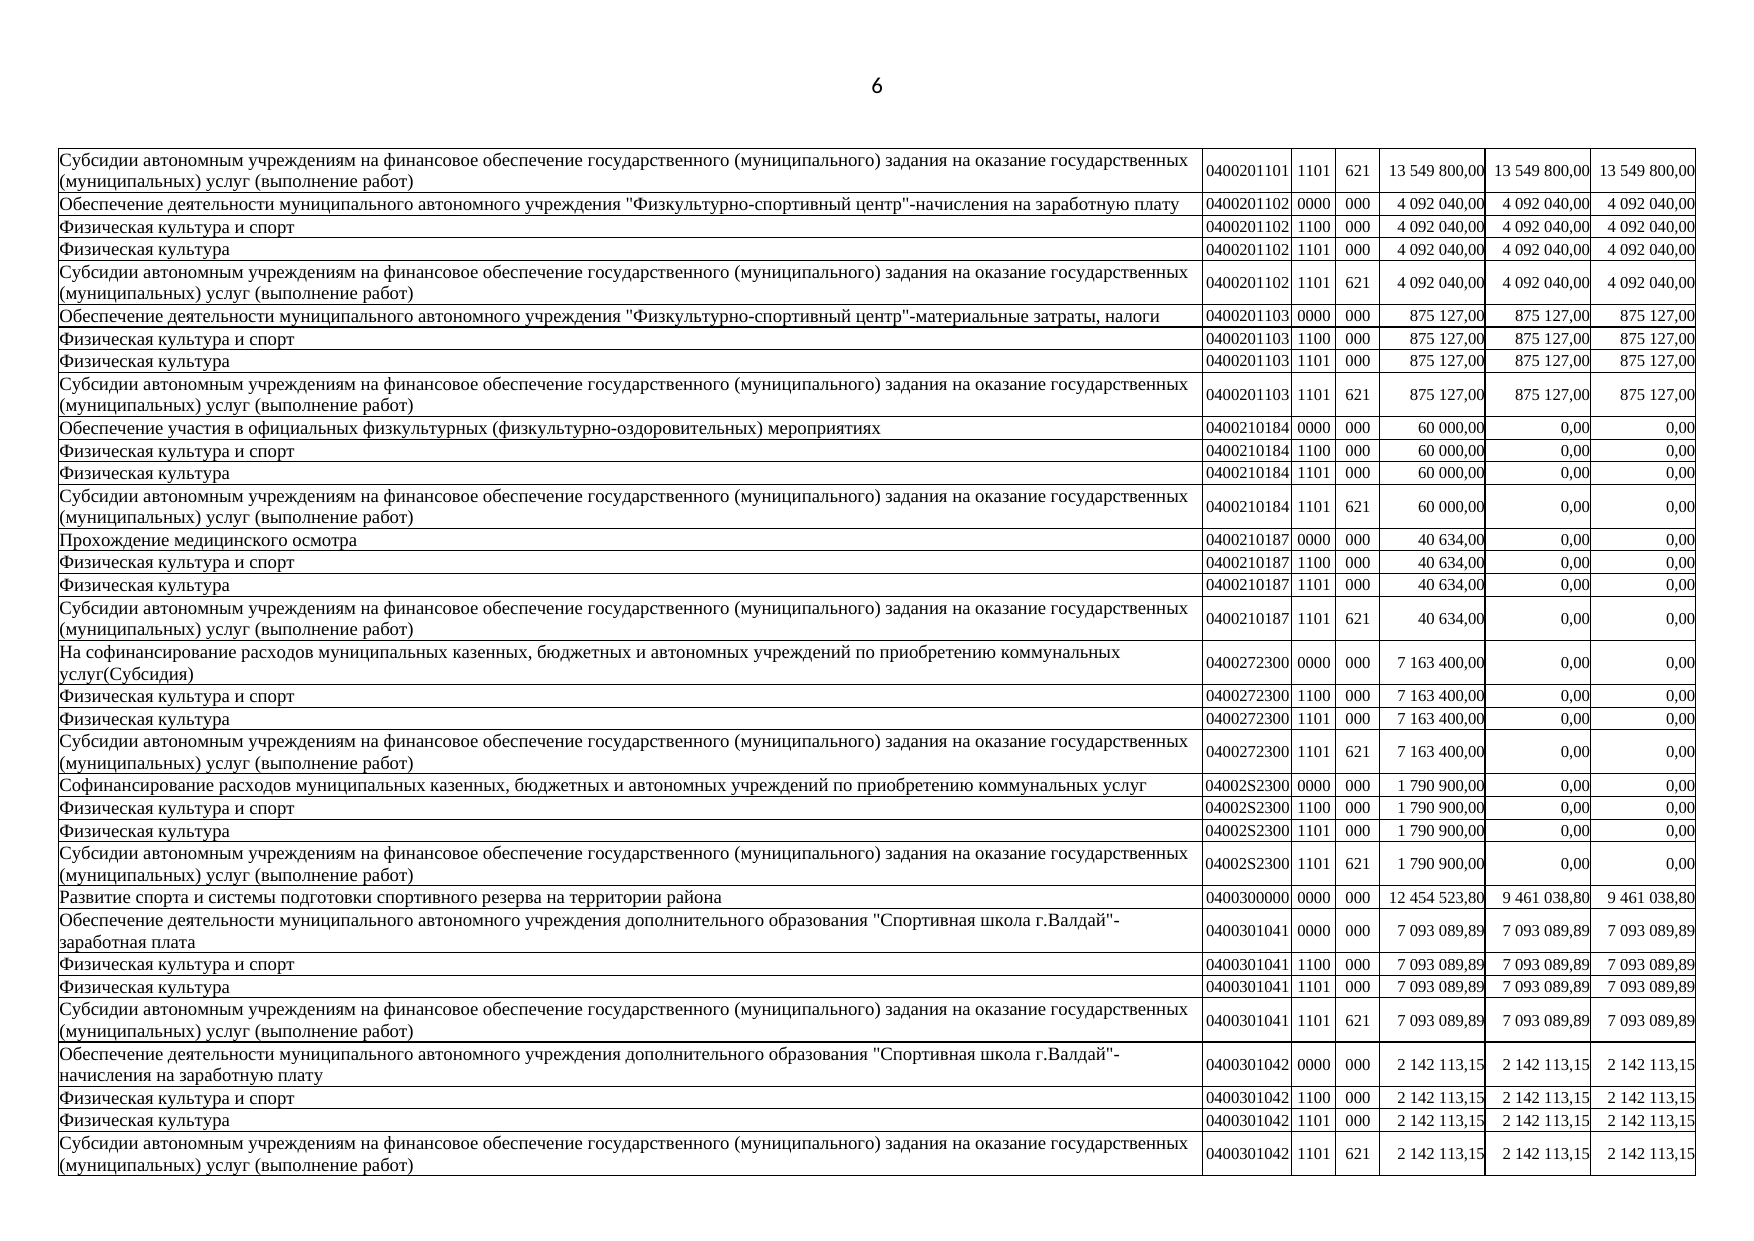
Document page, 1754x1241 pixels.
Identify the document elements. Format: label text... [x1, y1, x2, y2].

table_cell 1101 [1292, 842, 1335, 885]
table_cell 0400301042 [1203, 1132, 1291, 1175]
table_cell 0,00 [1591, 485, 1695, 528]
table_cell 000 [1336, 574, 1379, 596]
table_cell 4 092 040,00 [1380, 193, 1484, 214]
table_cell 1100 [1292, 216, 1335, 237]
table_cell 2 142 113,15 [1380, 1109, 1484, 1131]
table_cell 7 093 089,89 [1591, 953, 1695, 975]
table_cell 0400201103 [1203, 350, 1291, 372]
table_cell 000 [1336, 328, 1379, 349]
table_cell 0000 [1292, 529, 1335, 550]
table_cell 0400301042 [1203, 1109, 1291, 1131]
table_cell 0,00 [1486, 485, 1590, 528]
table_cell Физическая культура и спорт [59, 953, 1202, 975]
table_cell Обеспечение деятельности муниципального автономного учреждения дополнительного образования "Спортивная школа г.Валдай"-начисления на заработную плату [59, 1043, 1202, 1086]
table_cell 1100 [1292, 551, 1335, 573]
table_cell Обеспечение участия в официальных физкультурных (физкультурно-оздоровительных) мероприятиях [59, 417, 1202, 438]
table_cell 0000 [1292, 305, 1335, 326]
table_cell 0400272300 [1203, 685, 1291, 707]
table_cell 7 093 089,89 [1486, 998, 1590, 1041]
table_cell 0000 [1292, 909, 1335, 952]
table_cell 4 092 040,00 [1486, 216, 1590, 237]
table_cell 000 [1336, 976, 1379, 997]
table_cell 1101 [1292, 708, 1335, 729]
table_cell Обеспечение деятельности муниципального автономного учреждения дополнительного образования "Спортивная школа г.Валдай"-заработная плата [59, 909, 1202, 952]
table_cell 000 [1336, 641, 1379, 684]
table_cell 621 [1336, 485, 1379, 528]
table_cell 60 000,00 [1380, 485, 1484, 528]
table_cell 621 [1336, 373, 1379, 416]
table_cell 0,00 [1591, 820, 1695, 841]
table_cell Развитие спорта и системы подготовки спортивного резерва на территории района [59, 886, 1202, 908]
table_cell 0400301041 [1203, 998, 1291, 1041]
table_cell Физическая культура [59, 708, 1202, 729]
table_cell 0400301041 [1203, 909, 1291, 952]
table_cell 0,00 [1591, 551, 1695, 573]
table_cell 2 142 113,15 [1380, 1132, 1484, 1175]
table_cell 000 [1336, 953, 1379, 975]
table_cell 4 092 040,00 [1486, 238, 1590, 260]
table_cell 0,00 [1591, 440, 1695, 461]
table_cell 875 127,00 [1591, 373, 1695, 416]
table_cell 40 634,00 [1380, 551, 1484, 573]
table_cell 7 163 400,00 [1380, 708, 1484, 729]
table_cell Обеспечение деятельности муниципального автономного учреждения "Физкультурно-спортивный центр"-начисления на заработную плату [59, 193, 1202, 214]
table_cell 1100 [1292, 797, 1335, 818]
table_cell Физическая культура [59, 574, 1202, 596]
table_cell 7 163 400,00 [1380, 641, 1484, 684]
table_cell 0,00 [1486, 797, 1590, 818]
table_cell 1100 [1292, 440, 1335, 461]
table_cell 7 093 089,89 [1380, 909, 1484, 952]
table_cell 000 [1336, 551, 1379, 573]
table_cell 0,00 [1591, 685, 1695, 707]
table_cell Физическая культура и спорт [59, 797, 1202, 818]
table_cell 1101 [1292, 730, 1335, 773]
table_cell 0,00 [1486, 730, 1590, 773]
table_cell 4 092 040,00 [1380, 238, 1484, 260]
table_cell 60 000,00 [1380, 462, 1484, 484]
table_cell 0400272300 [1203, 730, 1291, 773]
table_cell 7 163 400,00 [1380, 685, 1484, 707]
table_cell 1101 [1292, 373, 1335, 416]
table_cell 0,00 [1486, 462, 1590, 484]
table_cell 000 [1336, 440, 1379, 461]
table_cell 0000 [1292, 641, 1335, 684]
table_cell 04002S2300 [1203, 820, 1291, 841]
table_cell 0400210184 [1203, 462, 1291, 484]
table_cell 1101 [1292, 485, 1335, 528]
table_cell 0,00 [1591, 574, 1695, 596]
table_cell 875 127,00 [1380, 305, 1484, 326]
table_cell 12 454 523,80 [1380, 886, 1484, 908]
table_cell 000 [1336, 797, 1379, 818]
table_cell 0400210187 [1203, 574, 1291, 596]
table_cell Физическая культура и спорт [59, 440, 1202, 461]
table_cell 0,00 [1486, 641, 1590, 684]
table_cell 0,00 [1486, 529, 1590, 550]
table_cell 875 127,00 [1380, 350, 1484, 372]
table_cell 0400210187 [1203, 597, 1291, 640]
table_cell 621 [1336, 149, 1379, 192]
table_cell 621 [1336, 842, 1379, 885]
table_cell Физическая культура и спорт [59, 328, 1202, 349]
table_cell 1101 [1292, 462, 1335, 484]
table_cell 000 [1336, 350, 1379, 372]
table_cell 000 [1336, 529, 1379, 550]
table_cell 1101 [1292, 976, 1335, 997]
table_cell 9 461 038,80 [1486, 886, 1590, 908]
table_cell 875 127,00 [1380, 328, 1484, 349]
table_cell 2 142 113,15 [1591, 1087, 1695, 1108]
table_cell 621 [1336, 730, 1379, 773]
table_cell 000 [1336, 886, 1379, 908]
table_cell 0,00 [1486, 685, 1590, 707]
table_cell 0400301041 [1203, 976, 1291, 997]
table_cell 621 [1336, 261, 1379, 304]
table_cell 000 [1336, 462, 1379, 484]
table_cell 000 [1336, 1087, 1379, 1108]
table_cell 2 142 113,15 [1591, 1109, 1695, 1131]
table_cell 04002S2300 [1203, 842, 1291, 885]
table_cell 2 142 113,15 [1591, 1132, 1695, 1175]
table_cell 000 [1336, 708, 1379, 729]
table_cell 4 092 040,00 [1591, 238, 1695, 260]
table_cell 0,00 [1591, 529, 1695, 550]
table_cell 0,00 [1486, 417, 1590, 438]
table_cell 000 [1336, 216, 1379, 237]
table_cell 1101 [1292, 1109, 1335, 1131]
table_cell 0400210184 [1203, 485, 1291, 528]
table_cell 0400301042 [1203, 1043, 1291, 1086]
table_cell 1 790 900,00 [1380, 774, 1484, 796]
table_cell 000 [1336, 1109, 1379, 1131]
table_cell 875 127,00 [1486, 373, 1590, 416]
table_cell Физическая культура [59, 350, 1202, 372]
table_cell Софинансирование расходов муниципальных казенных, бюджетных и автономных учреждений по приобретению коммунальных услуг [59, 774, 1202, 796]
table_cell 7 093 089,89 [1591, 909, 1695, 952]
table_cell 60 000,00 [1380, 417, 1484, 438]
table_cell 7 093 089,89 [1380, 953, 1484, 975]
table_cell 04002S2300 [1203, 797, 1291, 818]
table_cell 621 [1336, 1132, 1379, 1175]
table_cell 000 [1336, 417, 1379, 438]
table_cell 000 [1336, 193, 1379, 214]
table_cell 7 093 089,89 [1591, 976, 1695, 997]
table_cell 4 092 040,00 [1486, 193, 1590, 214]
table_cell 875 127,00 [1591, 305, 1695, 326]
table_cell 13 549 800,00 [1591, 149, 1695, 192]
table_cell 0400272300 [1203, 641, 1291, 684]
table_cell 1100 [1292, 685, 1335, 707]
table_cell 4 092 040,00 [1380, 261, 1484, 304]
table_cell 1100 [1292, 328, 1335, 349]
table_cell 4 092 040,00 [1591, 216, 1695, 237]
table_cell 000 [1336, 1043, 1379, 1086]
table_cell 60 000,00 [1380, 440, 1484, 461]
table_cell 0000 [1292, 1043, 1335, 1086]
table_cell 7 093 089,89 [1591, 998, 1695, 1041]
table_cell 0400201102 [1203, 238, 1291, 260]
table_cell 2 142 113,15 [1380, 1087, 1484, 1108]
table_cell 0,00 [1486, 551, 1590, 573]
table_cell 0400301041 [1203, 953, 1291, 975]
table_cell 0400201102 [1203, 261, 1291, 304]
table_cell 0400300000 [1203, 886, 1291, 908]
table_cell 1101 [1292, 998, 1335, 1041]
table_cell 7 093 089,89 [1486, 909, 1590, 952]
table_cell На софинансирование расходов муниципальных казенных, бюджетных и автономных учреждений по приобретению коммунальных услуг(Субсидия) [59, 641, 1202, 684]
table_cell 875 127,00 [1486, 305, 1590, 326]
table_cell 4 092 040,00 [1591, 193, 1695, 214]
table_cell 0400210184 [1203, 440, 1291, 461]
table_cell 4 092 040,00 [1380, 216, 1484, 237]
table_cell 7 093 089,89 [1486, 976, 1590, 997]
table_cell 0400201101 [1203, 149, 1291, 192]
table_cell 7 093 089,89 [1380, 998, 1484, 1041]
table_cell 0,00 [1591, 842, 1695, 885]
table_cell 04002S2300 [1203, 774, 1291, 796]
table_cell 13 549 800,00 [1486, 149, 1590, 192]
table_cell 000 [1336, 774, 1379, 796]
table_cell 000 [1336, 820, 1379, 841]
table_cell 875 127,00 [1486, 328, 1590, 349]
table_cell 000 [1336, 909, 1379, 952]
table_cell Физическая культура [59, 820, 1202, 841]
table_cell 0400201103 [1203, 373, 1291, 416]
table_cell 1101 [1292, 238, 1335, 260]
table_cell 875 127,00 [1380, 373, 1484, 416]
table_cell 1101 [1292, 350, 1335, 372]
table_cell Физическая культура и спорт [59, 216, 1202, 237]
table_cell 40 634,00 [1380, 597, 1484, 640]
table_cell 1101 [1292, 1132, 1335, 1175]
table_cell 0000 [1292, 886, 1335, 908]
table_cell 0,00 [1591, 730, 1695, 773]
table_cell 0,00 [1486, 842, 1590, 885]
table_cell 7 093 089,89 [1486, 953, 1590, 975]
table_cell 1 790 900,00 [1380, 842, 1484, 885]
table_cell 000 [1336, 685, 1379, 707]
table_cell 0400201102 [1203, 193, 1291, 214]
table_cell 1100 [1292, 953, 1335, 975]
table_cell Физическая культура и спорт [59, 1087, 1202, 1108]
table_cell 0400272300 [1203, 708, 1291, 729]
table_cell 0,00 [1486, 440, 1590, 461]
table_cell 2 142 113,15 [1486, 1109, 1590, 1131]
table_cell 0,00 [1486, 708, 1590, 729]
table_cell Физическая культура [59, 462, 1202, 484]
table_cell 1101 [1292, 574, 1335, 596]
table_cell Прохождение медицинского осмотра [59, 529, 1202, 550]
table_cell 0400210187 [1203, 529, 1291, 550]
table_cell 1 790 900,00 [1380, 820, 1484, 841]
table_cell 2 142 113,15 [1486, 1087, 1590, 1108]
table_cell 621 [1336, 597, 1379, 640]
table_cell 0400301042 [1203, 1087, 1291, 1108]
table_cell 0,00 [1591, 597, 1695, 640]
table_cell 0,00 [1486, 597, 1590, 640]
table_cell 4 092 040,00 [1486, 261, 1590, 304]
table_cell 0,00 [1486, 574, 1590, 596]
table_cell 875 127,00 [1591, 328, 1695, 349]
table_cell 875 127,00 [1591, 350, 1695, 372]
table_cell 0000 [1292, 193, 1335, 214]
table_cell 1101 [1292, 820, 1335, 841]
table_cell Физическая культура [59, 1109, 1202, 1131]
table_cell 0400210184 [1203, 417, 1291, 438]
table_cell Физическая культура [59, 976, 1202, 997]
table_cell 0,00 [1591, 462, 1695, 484]
table_cell 1101 [1292, 261, 1335, 304]
table_cell 0,00 [1591, 774, 1695, 796]
table_cell 0,00 [1591, 417, 1695, 438]
table_cell 0400201103 [1203, 328, 1291, 349]
table_cell 1100 [1292, 1087, 1335, 1108]
table_cell 0,00 [1591, 641, 1695, 684]
table_cell 000 [1336, 305, 1379, 326]
table_cell 2 142 113,15 [1380, 1043, 1484, 1086]
table_cell 40 634,00 [1380, 574, 1484, 596]
table_cell 40 634,00 [1380, 529, 1484, 550]
table_cell 13 549 800,00 [1380, 149, 1484, 192]
table_cell 875 127,00 [1486, 350, 1590, 372]
table_cell 0000 [1292, 774, 1335, 796]
table_cell 1 790 900,00 [1380, 797, 1484, 818]
table_cell 621 [1336, 998, 1379, 1041]
table_cell 0400201103 [1203, 305, 1291, 326]
table_cell Обеспечение деятельности муниципального автономного учреждения "Физкультурно-спортивный центр"-материальные затраты, налоги [59, 305, 1202, 326]
table_cell 9 461 038,80 [1591, 886, 1695, 908]
table_cell 7 093 089,89 [1380, 976, 1484, 997]
table_cell 2 142 113,15 [1486, 1132, 1590, 1175]
table_cell 000 [1336, 238, 1379, 260]
table_cell 0,00 [1486, 774, 1590, 796]
table_cell 0,00 [1591, 708, 1695, 729]
table_cell Физическая культура [59, 238, 1202, 260]
table_cell 4 092 040,00 [1591, 261, 1695, 304]
table_cell Физическая культура и спорт [59, 685, 1202, 707]
table_cell 0000 [1292, 417, 1335, 438]
table_cell 7 163 400,00 [1380, 730, 1484, 773]
table_cell 0,00 [1486, 820, 1590, 841]
table_cell 2 142 113,15 [1591, 1043, 1695, 1086]
table_cell 1101 [1292, 597, 1335, 640]
table_cell 1101 [1292, 149, 1335, 192]
table_cell 2 142 113,15 [1486, 1043, 1590, 1086]
table_cell 0,00 [1591, 797, 1695, 818]
table_cell 0400210187 [1203, 551, 1291, 573]
table_cell Физическая культура и спорт [59, 551, 1202, 573]
table_cell 0400201102 [1203, 216, 1291, 237]
